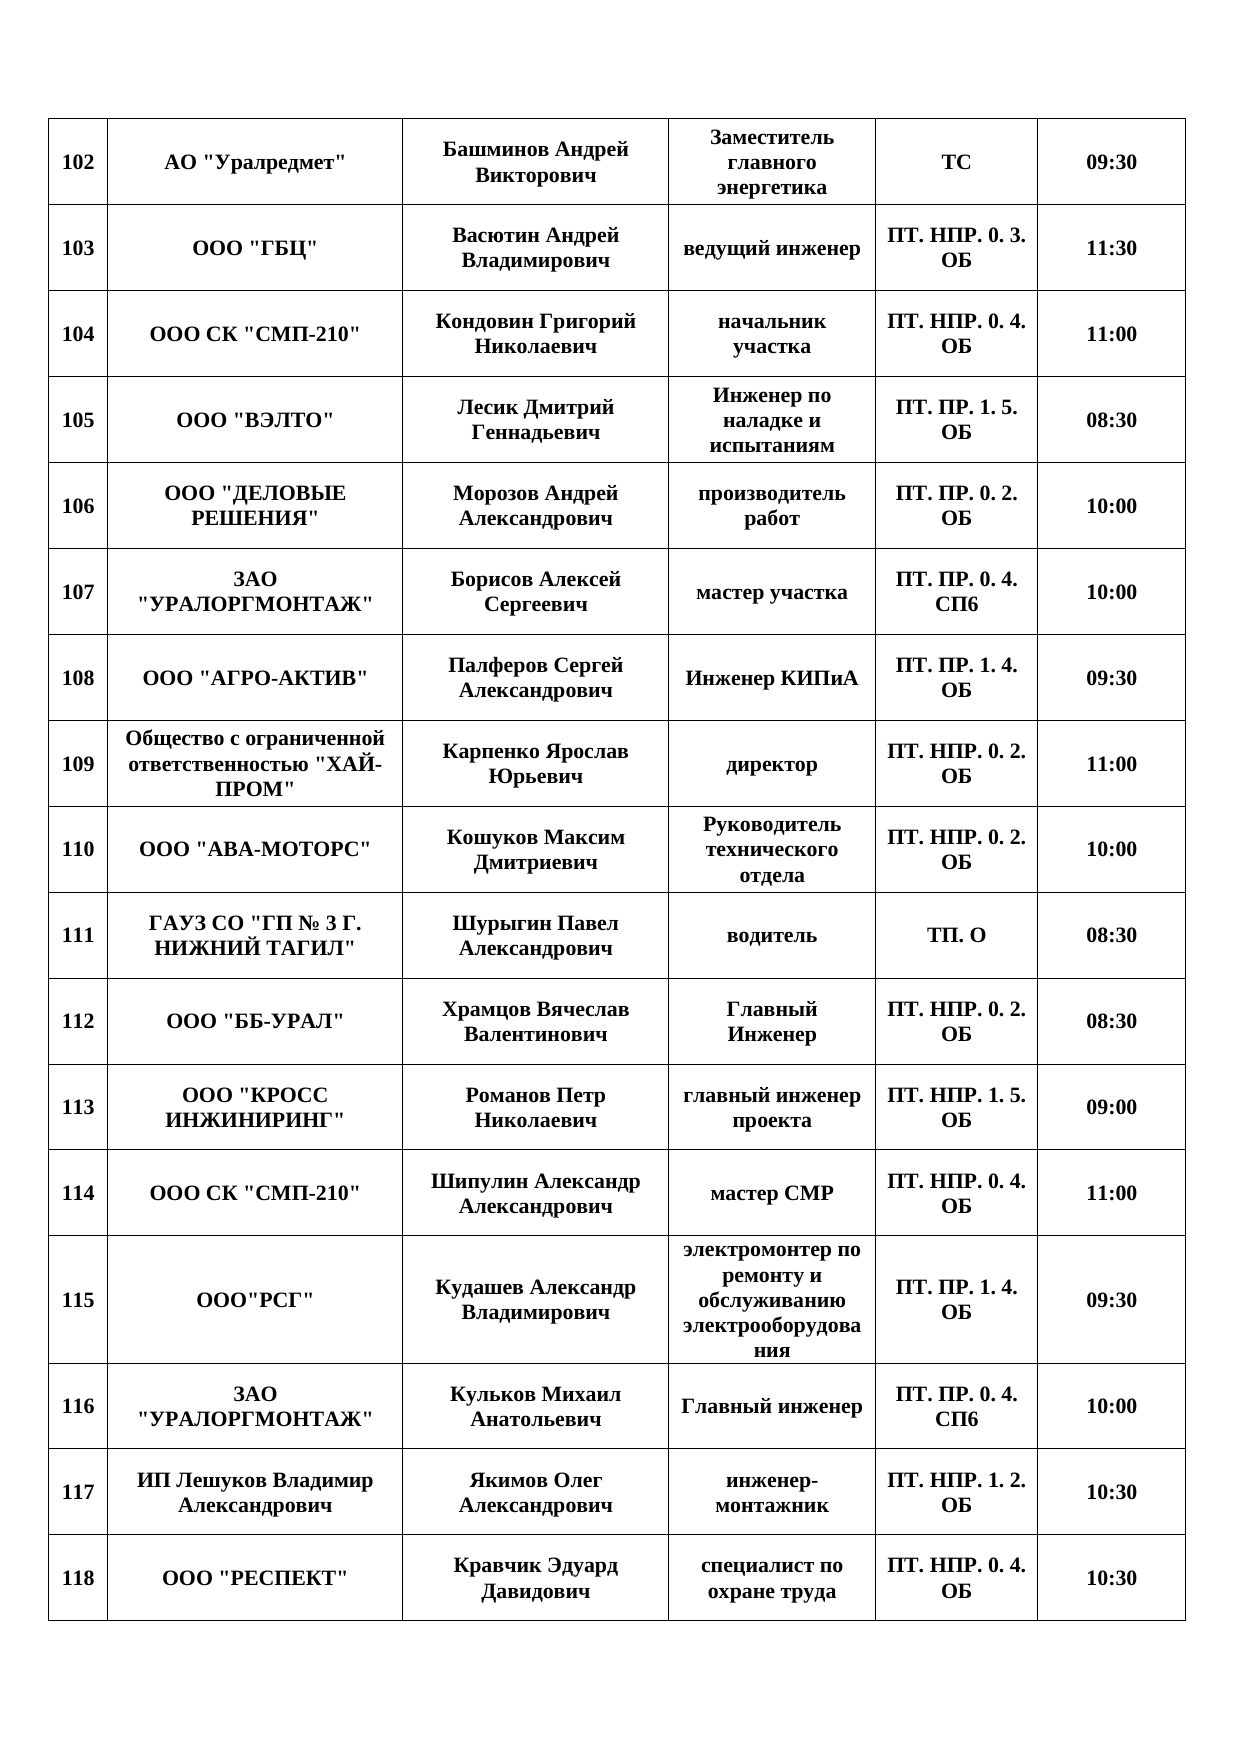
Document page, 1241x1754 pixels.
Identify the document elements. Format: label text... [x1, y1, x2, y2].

table_cell Инженер КИПиА [669, 635, 875, 720]
table_cell 112 [49, 979, 107, 1063]
table_cell ООО "ВЭЛТО" [108, 377, 402, 462]
table_cell Шурыгин Павел Александрович [403, 893, 668, 977]
table_cell ИП Лешуков Владимир Александрович [108, 1449, 402, 1534]
table_cell 113 [49, 1065, 107, 1149]
table_cell ЗАО "УРАЛОРГМОНТАЖ" [108, 1364, 402, 1448]
table_cell ПТ. НПР. 0. 3. ОБ [876, 205, 1037, 290]
table_cell Башминов Андрей Викторович [403, 119, 668, 204]
table_cell 114 [49, 1150, 107, 1235]
table_cell ПТ. ПР. 0. 2. ОБ [876, 463, 1037, 548]
table_cell Главный Инженер [669, 979, 875, 1063]
table_cell 106 [49, 463, 107, 548]
table_cell 115 [49, 1236, 107, 1362]
table_cell ТП. О [876, 893, 1037, 977]
table_cell ООО "ГБЦ" [108, 205, 402, 290]
table_cell 10:30 [1038, 1535, 1185, 1620]
table_cell ПТ. НПР. 0. 4. ОБ [876, 1150, 1037, 1235]
table_cell ГАУЗ СО "ГП № 3 Г. НИЖНИЙ ТАГИЛ" [108, 893, 402, 977]
table_cell 117 [49, 1449, 107, 1534]
table_cell 09:00 [1038, 1065, 1185, 1149]
table_cell Главный инженер [669, 1364, 875, 1448]
table_cell 103 [49, 205, 107, 290]
table_cell 11:00 [1038, 1150, 1185, 1235]
table_cell ПТ. НПР. 0. 2. ОБ [876, 807, 1037, 892]
table_cell 118 [49, 1535, 107, 1620]
table_cell 10:30 [1038, 1449, 1185, 1534]
table_cell ПТ. НПР. 0. 4. ОБ [876, 1535, 1037, 1620]
table_cell Храмцов Вячеслав Валентинович [403, 979, 668, 1063]
table_cell начальник участка [669, 291, 875, 376]
table_cell ПТ. НПР. 1. 5. ОБ [876, 1065, 1037, 1149]
table_cell ведущий инженер [669, 205, 875, 290]
table_cell 108 [49, 635, 107, 720]
table_cell 08:30 [1038, 979, 1185, 1063]
table_cell 10:00 [1038, 549, 1185, 634]
table_cell Кульков Михаил Анатольевич [403, 1364, 668, 1448]
table_cell инженер-монтажник [669, 1449, 875, 1534]
table_cell главный инженер проекта [669, 1065, 875, 1149]
table_cell 104 [49, 291, 107, 376]
table_cell ООО "АВА-МОТОРС" [108, 807, 402, 892]
table_cell 09:30 [1038, 1236, 1185, 1362]
table_cell Кудашев Александр Владимирович [403, 1236, 668, 1362]
table_cell ПТ. НПР. 0. 2. ОБ [876, 979, 1037, 1063]
table_cell Васютин Андрей Владимирович [403, 205, 668, 290]
table_cell мастер СМР [669, 1150, 875, 1235]
table_cell водитель [669, 893, 875, 977]
table_cell Борисов Алексей Сергеевич [403, 549, 668, 634]
table_cell ПТ. ПР. 0. 4. СП6 [876, 549, 1037, 634]
table_cell ООО СК "СМП-210" [108, 1150, 402, 1235]
table_cell Лесик Дмитрий Геннадьевич [403, 377, 668, 462]
table_cell 109 [49, 721, 107, 806]
table_cell Романов Петр Николаевич [403, 1065, 668, 1149]
table_cell 10:00 [1038, 463, 1185, 548]
table_cell ПТ. ПР. 0. 4. СП6 [876, 1364, 1037, 1448]
table_cell ПТ. НПР. 0. 4. ОБ [876, 291, 1037, 376]
table_cell Кондовин Григорий Николаевич [403, 291, 668, 376]
table_cell ЗАО "УРАЛОРГМОНТАЖ" [108, 549, 402, 634]
table_cell производитель работ [669, 463, 875, 548]
table_cell директор [669, 721, 875, 806]
table_cell Руководитель технического отдела [669, 807, 875, 892]
table_cell ПТ. ПР. 1. 4. ОБ [876, 635, 1037, 720]
table_cell ПТ. НПР. 0. 2. ОБ [876, 721, 1037, 806]
table_cell ООО "ББ-УРАЛ" [108, 979, 402, 1063]
table_cell Кравчик Эдуард Давидович [403, 1535, 668, 1620]
table_cell ТС [876, 119, 1037, 204]
table_cell ООО СК "СМП-210" [108, 291, 402, 376]
table_cell 09:30 [1038, 119, 1185, 204]
table_cell ООО "КРОСС ИНЖИНИРИНГ" [108, 1065, 402, 1149]
table_cell 11:00 [1038, 721, 1185, 806]
table_cell 105 [49, 377, 107, 462]
table_cell Инженер по наладке и испытаниям [669, 377, 875, 462]
table_cell ПТ. ПР. 1. 5. ОБ [876, 377, 1037, 462]
table_cell ООО"РСГ" [108, 1236, 402, 1362]
table_cell ООО "РЕСПЕКТ" [108, 1535, 402, 1620]
table_cell Заместитель главного энергетика [669, 119, 875, 204]
table_cell электромонтер по ремонту и обслуживанию электрооборудования [669, 1236, 875, 1362]
table_cell 09:30 [1038, 635, 1185, 720]
table_cell Карпенко Ярослав Юрьевич [403, 721, 668, 806]
table_cell 08:30 [1038, 893, 1185, 977]
table_cell Общество с ограниченной ответственностью "ХАЙ-ПРОМ" [108, 721, 402, 806]
table_cell 10:00 [1038, 807, 1185, 892]
table_cell 111 [49, 893, 107, 977]
table_cell специалист по охране труда [669, 1535, 875, 1620]
table_cell ООО "АГРО-АКТИВ" [108, 635, 402, 720]
table_cell 102 [49, 119, 107, 204]
table_cell ПТ. ПР. 1. 4. ОБ [876, 1236, 1037, 1362]
table_cell Якимов Олег Александрович [403, 1449, 668, 1534]
table_cell Морозов Андрей Александрович [403, 463, 668, 548]
table_cell 10:00 [1038, 1364, 1185, 1448]
table_cell 110 [49, 807, 107, 892]
table_cell АО "Уралредмет" [108, 119, 402, 204]
table_cell ООО "ДЕЛОВЫЕ РЕШЕНИЯ" [108, 463, 402, 548]
table_cell мастер участка [669, 549, 875, 634]
table_cell Кошуков Максим Дмитриевич [403, 807, 668, 892]
table_cell Шипулин Александр Александрович [403, 1150, 668, 1235]
table_cell 116 [49, 1364, 107, 1448]
table_cell 107 [49, 549, 107, 634]
table_cell 08:30 [1038, 377, 1185, 462]
table_cell 11:30 [1038, 205, 1185, 290]
table_cell Палферов Сергей Александрович [403, 635, 668, 720]
table_cell ПТ. НПР. 1. 2. ОБ [876, 1449, 1037, 1534]
table_cell 11:00 [1038, 291, 1185, 376]
